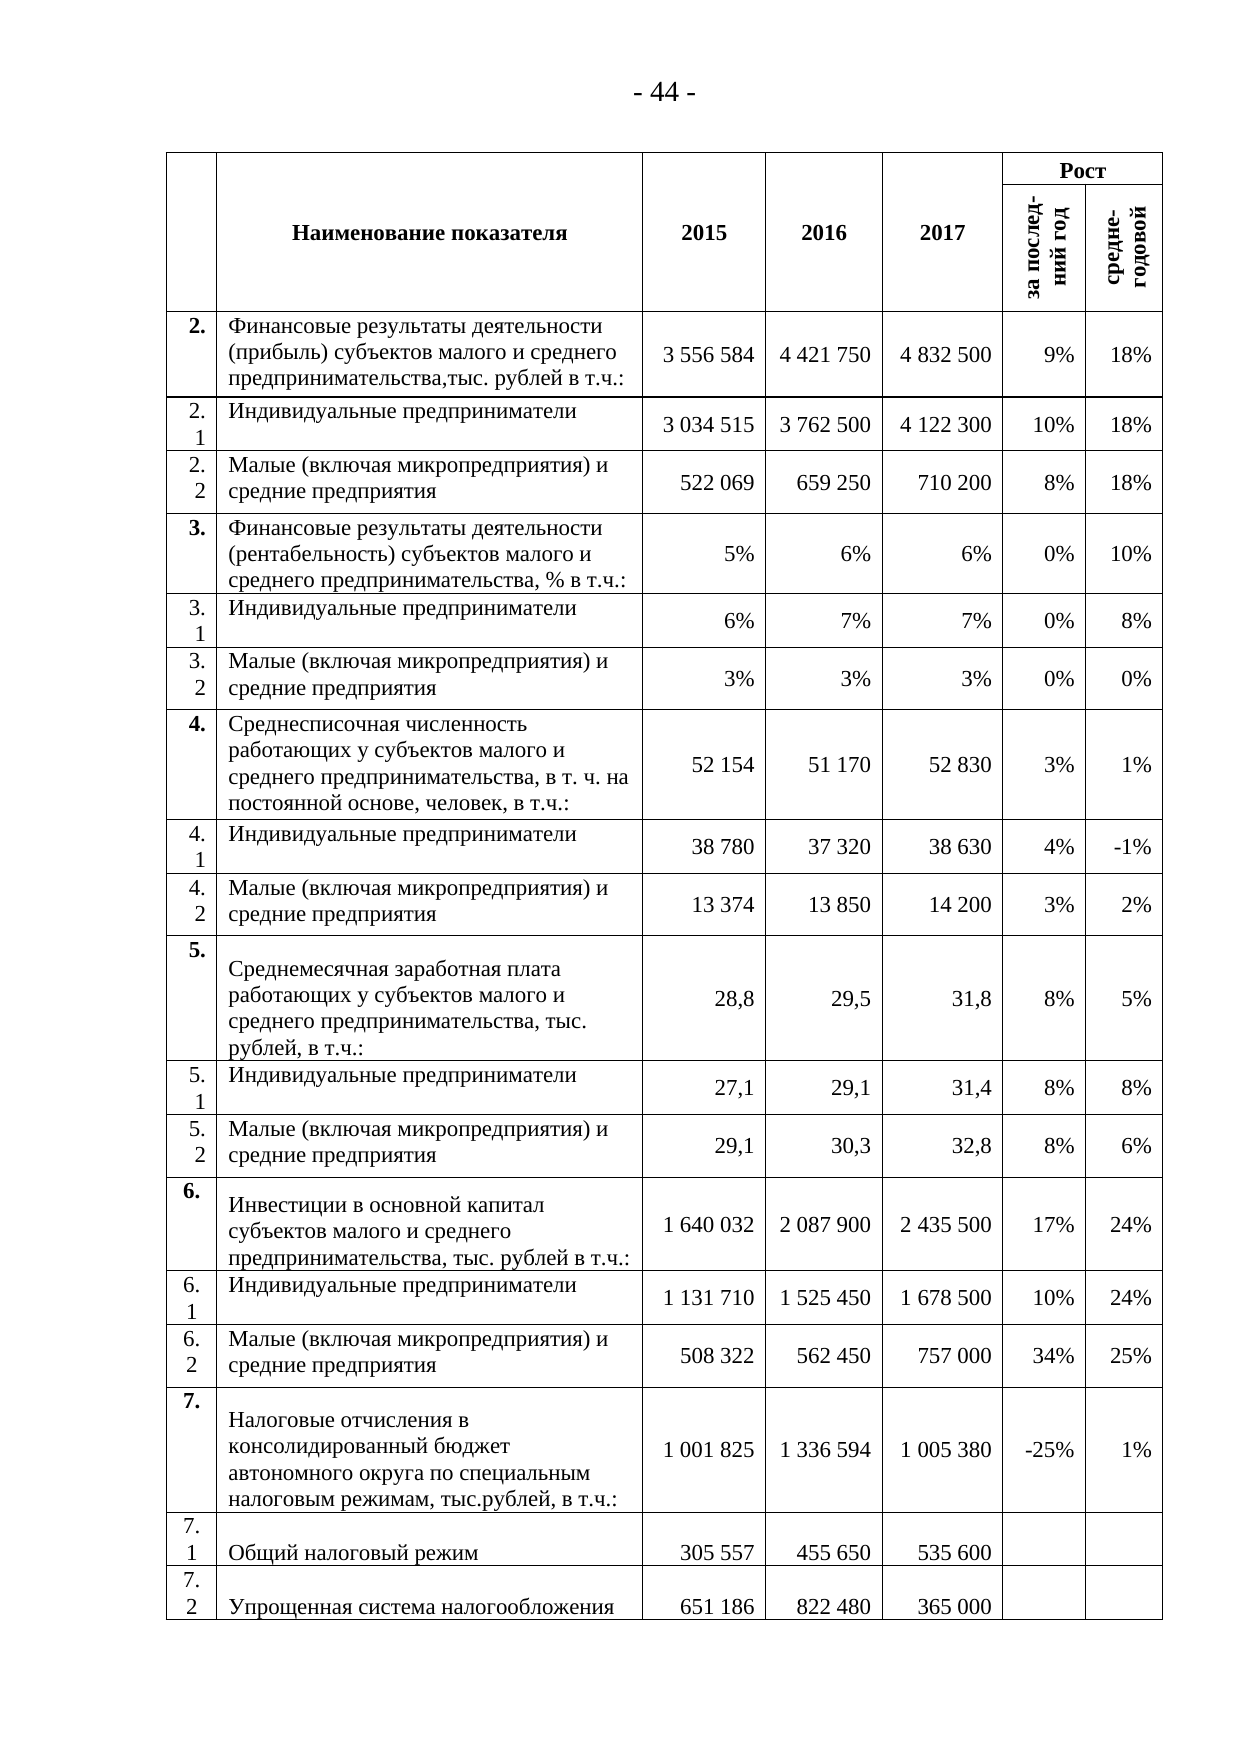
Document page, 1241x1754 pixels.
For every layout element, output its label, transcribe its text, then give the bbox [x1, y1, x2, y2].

table_cell Среднемесячная заработная плата работающих у субъектов малого и среднего предпринимательства, тыс. рублей, в т.ч.: [217, 936, 642, 1060]
table_cell 2.2 [167, 451, 216, 513]
table_cell Налоговые отчисления в консолидированный бюджет автономного округа по специальным налоговым режимам, тыс.рублей, в т.ч.: [217, 1388, 642, 1512]
table_cell Упрощенная система налогообложения [217, 1566, 642, 1619]
table_cell 5. [167, 936, 216, 1060]
table_cell 1 001 825 [643, 1388, 765, 1512]
table_cell [1086, 1566, 1162, 1619]
table_cell -25% [1003, 1388, 1085, 1512]
table_cell 3.1 [167, 594, 216, 647]
table_cell Среднесписочная численность работающих у субъектов малого и среднего предпринимательства, в т. ч. на постоянной основе, человек, в т.ч.: [217, 710, 642, 819]
table_cell 52 154 [643, 710, 765, 819]
table_cell 30,3 [766, 1115, 882, 1177]
table_cell 10% [1003, 398, 1085, 450]
table_header 2017 [883, 153, 1002, 311]
table_cell 757 000 [883, 1325, 1002, 1387]
table_cell -1% [1086, 820, 1162, 873]
table_cell 25% [1086, 1325, 1162, 1387]
table_cell 18% [1086, 312, 1162, 396]
table_cell 3% [1003, 710, 1085, 819]
table_cell 37 320 [766, 820, 882, 873]
table_cell 5.1 [167, 1061, 216, 1114]
table_cell 5% [1086, 936, 1162, 1060]
table_cell 3.2 [167, 648, 216, 709]
table_cell 18% [1086, 398, 1162, 450]
table_cell 8% [1003, 451, 1085, 513]
table_cell 0% [1003, 648, 1085, 709]
table_header Рост [1003, 153, 1162, 183]
table_cell 651 186 [643, 1566, 765, 1619]
table_cell 9% [1003, 312, 1085, 396]
table_cell 0% [1003, 514, 1085, 593]
table_cell 3. [167, 514, 216, 593]
table_cell 4 421 750 [766, 312, 882, 396]
table_cell 1 336 594 [766, 1388, 882, 1512]
table_cell Малые (включая микропредприятия) и средние предприятия [217, 1115, 642, 1177]
table_cell 52 830 [883, 710, 1002, 819]
table_cell 28,8 [643, 936, 765, 1060]
table_cell 13 374 [643, 874, 765, 935]
table_cell 522 069 [643, 451, 765, 513]
table_cell 3 556 584 [643, 312, 765, 396]
table_cell 1 640 032 [643, 1178, 765, 1270]
table_cell 14 200 [883, 874, 1002, 935]
table_cell 31,4 [883, 1061, 1002, 1114]
table_cell 4 832 500 [883, 312, 1002, 396]
table_cell 4 122 300 [883, 398, 1002, 450]
table_cell 7.1 [167, 1513, 216, 1565]
table_cell 24% [1086, 1271, 1162, 1324]
table_cell 710 200 [883, 451, 1002, 513]
table_cell 8% [1086, 1061, 1162, 1114]
table_cell 1 131 710 [643, 1271, 765, 1324]
table_cell 562 450 [766, 1325, 882, 1387]
table_cell 2 435 500 [883, 1178, 1002, 1270]
table_cell 2.1 [167, 398, 216, 450]
table_cell 32,8 [883, 1115, 1002, 1177]
table_cell 10% [1086, 514, 1162, 593]
table_cell 29,1 [766, 1061, 882, 1114]
table_cell 7. [167, 1388, 216, 1512]
table_cell 3% [1003, 874, 1085, 935]
table_cell 4.1 [167, 820, 216, 873]
table_cell Малые (включая микропредприятия) и средние предприятия [217, 648, 642, 709]
table_cell 7% [883, 594, 1002, 647]
table_cell Индивидуальные предприниматели [217, 594, 642, 647]
table_cell 1 005 380 [883, 1388, 1002, 1512]
table_cell 4% [1003, 820, 1085, 873]
table_cell 508 322 [643, 1325, 765, 1387]
table_cell 365 000 [883, 1566, 1002, 1619]
table_cell 31,8 [883, 936, 1002, 1060]
table_cell 822 480 [766, 1566, 882, 1619]
table_cell 1 525 450 [766, 1271, 882, 1324]
table_cell Финансовые результаты деятельности (прибыль) субъектов малого и среднего предпринимательства,тыс. рублей в т.ч.: [217, 312, 642, 396]
table_cell 10% [1003, 1271, 1085, 1324]
table_cell 6% [883, 514, 1002, 593]
table_cell 4. [167, 710, 216, 819]
table_cell Индивидуальные предприниматели [217, 820, 642, 873]
table_cell 6% [1086, 1115, 1162, 1177]
table_header 2015 [643, 153, 765, 311]
table_cell 8% [1003, 1115, 1085, 1177]
table_cell 29,1 [643, 1115, 765, 1177]
table_cell 6.1 [167, 1271, 216, 1324]
table_cell Индивидуальные предприниматели [217, 1271, 642, 1324]
table_cell 2 087 900 [766, 1178, 882, 1270]
table_cell Малые (включая микропредприятия) и средние предприятия [217, 1325, 642, 1387]
table_cell 7.2 [167, 1566, 216, 1619]
table_cell Малые (включая микропредприятия) и средние предприятия [217, 451, 642, 513]
table_header [167, 153, 216, 311]
table_cell [1086, 1513, 1162, 1565]
table_cell 4.2 [167, 874, 216, 935]
table_cell 659 250 [766, 451, 882, 513]
table_cell 2. [167, 312, 216, 396]
table_cell Малые (включая микропредприятия) и средние предприятия [217, 874, 642, 935]
table_cell 5.2 [167, 1115, 216, 1177]
table_cell 3% [766, 648, 882, 709]
table_cell 51 170 [766, 710, 882, 819]
table_header Наименование показателя [217, 153, 642, 311]
table_cell 2% [1086, 874, 1162, 935]
table_header 2016 [766, 153, 882, 311]
table_cell 24% [1086, 1178, 1162, 1270]
table_cell 1% [1086, 1388, 1162, 1512]
table_cell 38 780 [643, 820, 765, 873]
table_cell Индивидуальные предприниматели [217, 1061, 642, 1114]
table_cell 1 678 500 [883, 1271, 1002, 1324]
table_cell 6% [766, 514, 882, 593]
table_cell Общий налоговый режим [217, 1513, 642, 1565]
table_cell 7% [766, 594, 882, 647]
table_cell 3% [883, 648, 1002, 709]
table_cell 6. [167, 1178, 216, 1270]
table_cell 5% [643, 514, 765, 593]
table_cell [1003, 1513, 1085, 1565]
table_cell за послед-ний год [1003, 185, 1085, 311]
table_cell 3% [643, 648, 765, 709]
table_cell [1003, 1566, 1085, 1619]
table_cell Финансовые результаты деятельности (рентабельность) субъектов малого и среднего предпринимательства, % в т.ч.: [217, 514, 642, 593]
table_cell 13 850 [766, 874, 882, 935]
table_cell 8% [1003, 1061, 1085, 1114]
table_cell 6.2 [167, 1325, 216, 1387]
table_cell средне- годовой [1086, 185, 1162, 311]
table_cell 1% [1086, 710, 1162, 819]
table_cell 0% [1086, 648, 1162, 709]
table_cell 8% [1003, 936, 1085, 1060]
table_cell 38 630 [883, 820, 1002, 873]
table_cell 535 600 [883, 1513, 1002, 1565]
table_cell 6% [643, 594, 765, 647]
table_cell 8% [1086, 594, 1162, 647]
table_cell 455 650 [766, 1513, 882, 1565]
table_cell 3 034 515 [643, 398, 765, 450]
table_cell 3 762 500 [766, 398, 882, 450]
table_cell 29,5 [766, 936, 882, 1060]
table_cell 27,1 [643, 1061, 765, 1114]
table_cell 0% [1003, 594, 1085, 647]
table_cell 18% [1086, 451, 1162, 513]
table_cell 17% [1003, 1178, 1085, 1270]
table_cell Инвестиции в основной капитал субъектов малого и среднего предпринимательства, тыс. рублей в т.ч.: [217, 1178, 642, 1270]
table_cell Индивидуальные предприниматели [217, 398, 642, 450]
table_cell 34% [1003, 1325, 1085, 1387]
table_cell 305 557 [643, 1513, 765, 1565]
